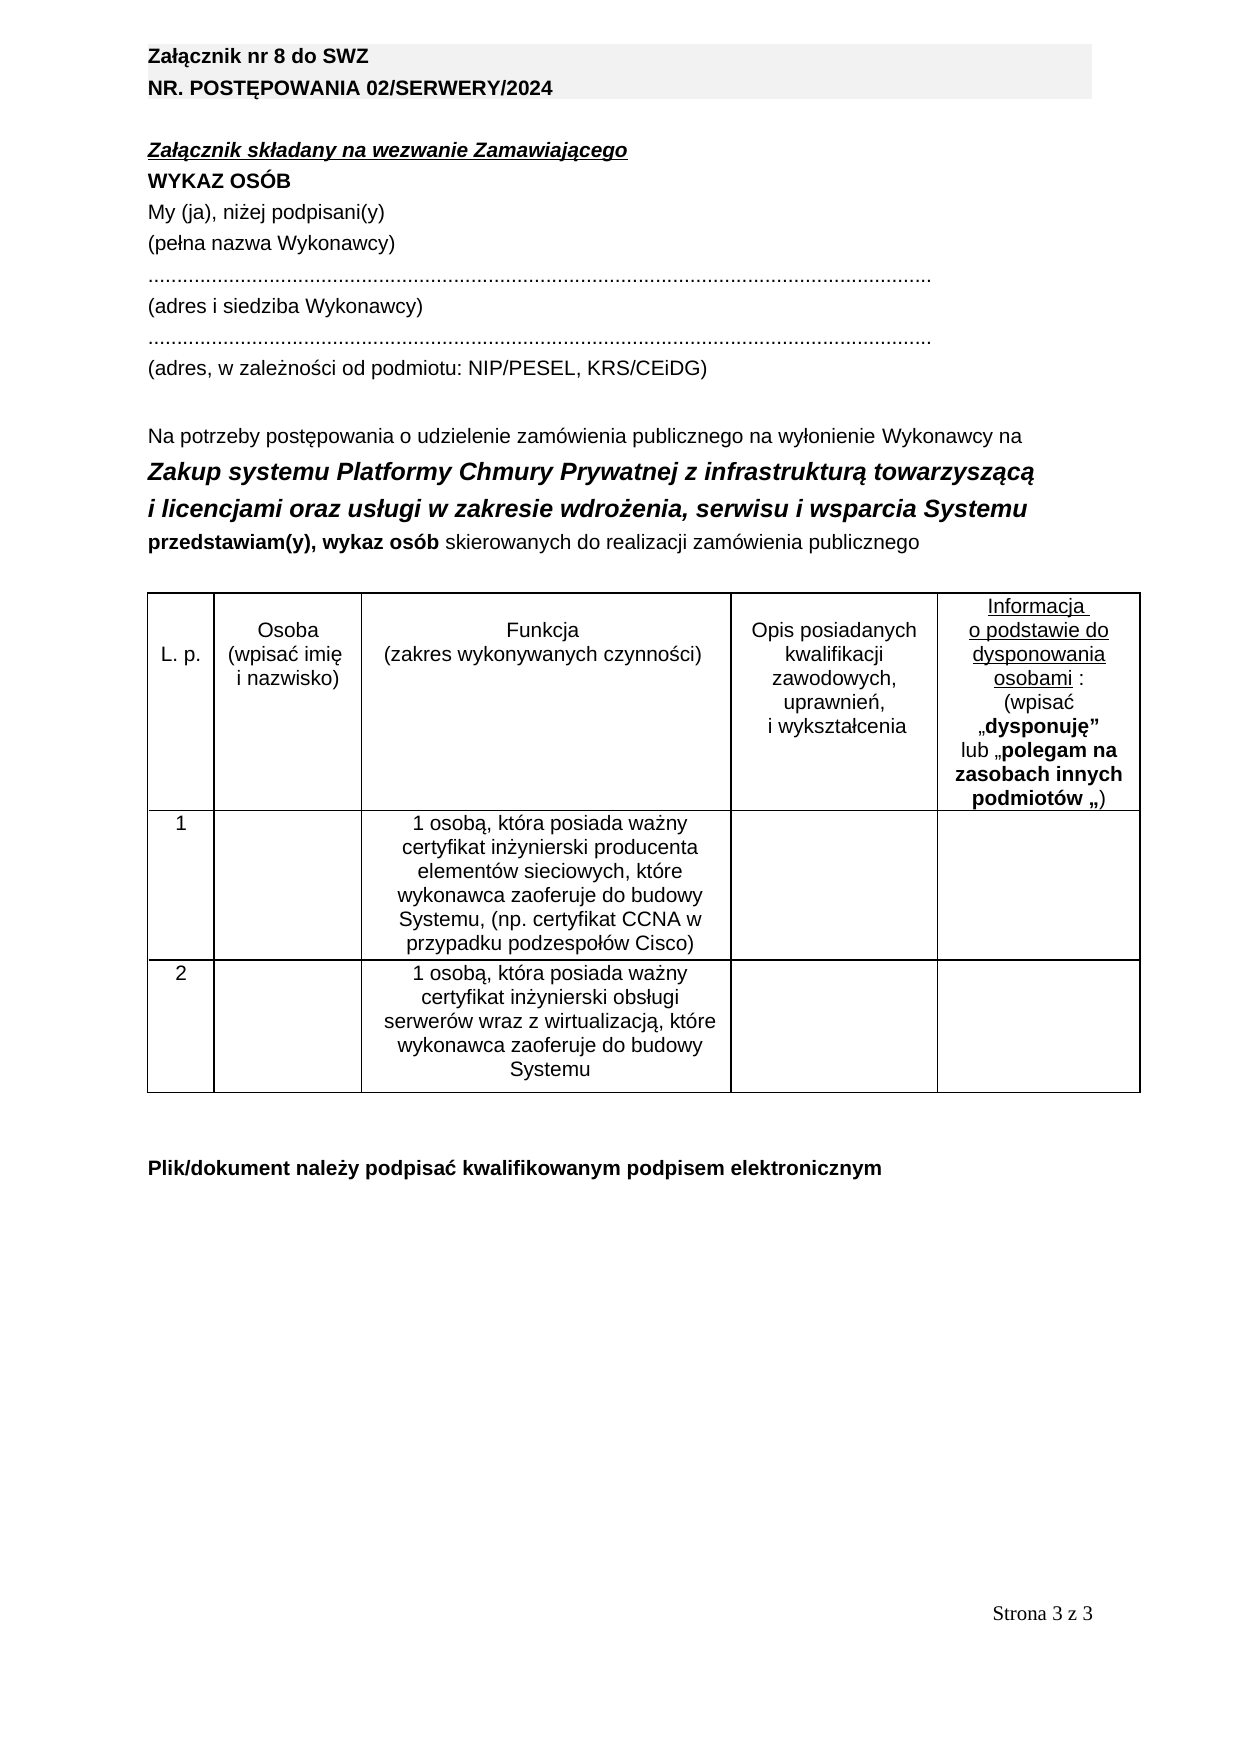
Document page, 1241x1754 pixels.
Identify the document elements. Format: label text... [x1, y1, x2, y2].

table_cell 2 [148, 960, 213, 1092]
text ........................................................................................................................................ [148, 325, 1092, 349]
text NR. POSTĘPOWANIA 02/SERWERY/2024 [148, 76, 1092, 99]
text Na potrzeby postępowania o udzielenie zamówienia publicznego na wyłonienie Wykonawcy na Zakup systemu Platformy Chmury Prywatnej z infrastrukturą towarzyszącą i licencjami oraz usługi w zakresie wdrożenia, serwisu i wsparcia Systemu przedstawiam(y), wykaz osób skierowanych do realizacji zamówienia publicznego [148, 424, 1092, 554]
text ........................................................................................................................................ [148, 262, 1092, 286]
table_cell [215, 961, 361, 1092]
table_cell 1 osobą, która posiada ważny certyfikat inżynierski producenta elementów sieciowych, które wykonawca zaoferuje do budowy Systemu, (np. certyfikat CCNA w przypadku podzespołów Cisco) [362, 811, 730, 959]
table_cell [732, 811, 937, 959]
table_cell 1 osobą, która posiada ważny certyfikat inżynierski obsługi serwerów wraz z wirtualizacją, które wykonawca zaoferuje do budowy Systemu [362, 961, 730, 1092]
table_header L. p. [148, 594, 213, 809]
table_header Osoba (wpisać imię i nazwisko) [215, 594, 361, 809]
text WYKAZ OSÓB [148, 169, 1092, 193]
text Załącznik nr 8 do SWZ [148, 44, 1092, 68]
table_cell [938, 811, 1139, 959]
table_cell [215, 811, 361, 959]
text My (ja), niżej podpisani(y) [148, 200, 1092, 224]
table_header Informacja o podstawie do dysponowania osobami : (wpisać „dysponuję” lub „polegam na zasobach innych podmiotów „) [938, 594, 1139, 809]
text (pełna nazwa Wykonawcy) [148, 231, 1092, 255]
text Załącznik składany na wezwanie Zamawiającego [148, 138, 1092, 162]
text Plik/dokument należy podpisać kwalifikowanym podpisem elektronicznym [148, 1155, 1092, 1179]
table_cell 1 [148, 811, 213, 959]
table_header Funkcja (zakres wykonywanych czynności) [362, 594, 730, 809]
table_cell [732, 961, 937, 1092]
table_header Opis posiadanych kwalifikacji zawodowych, uprawnień, i wykształcenia [732, 594, 937, 809]
text (adres, w zależności od podmiotu: NIP/PESEL, KRS/CEiDG) [148, 356, 1092, 380]
table_cell [938, 961, 1139, 1092]
text (adres i siedziba Wykonawcy) [148, 293, 1092, 317]
